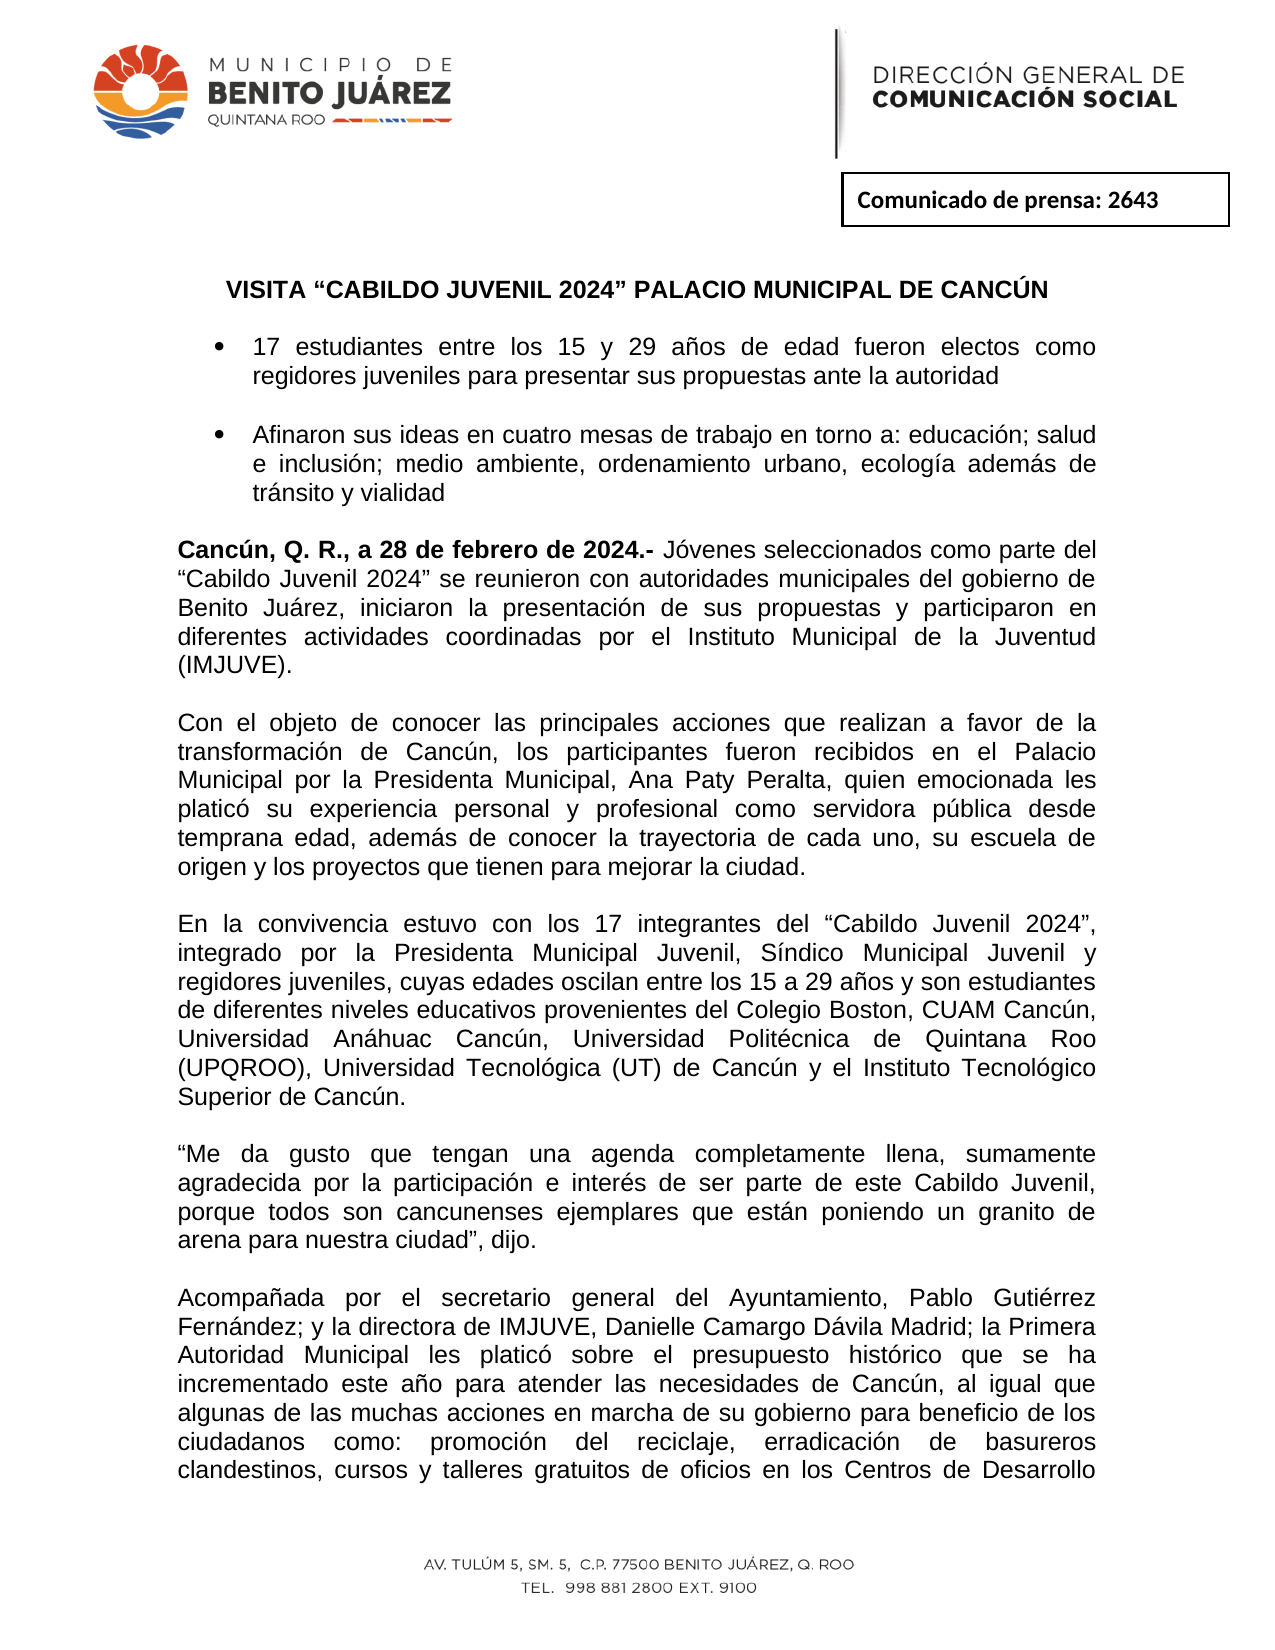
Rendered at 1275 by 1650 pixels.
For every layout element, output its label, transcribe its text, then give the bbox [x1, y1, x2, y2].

text VISITA “CABILDO JUVENIL 2024” PALACIO MUNICIPAL DE CANCÚN [177, 274, 1098, 303]
picture [1, 0, 1275, 170]
text Con el objeto de conocer las principales acciones que realizan a favor de la transformación de Cancún, los participantes fueron recibidos en el Palacio Municipal por la Presidenta Municipal, Ana Paty Peralta, quien emocionada les platicó su experiencia personal y profesional como servidora pública desde temprana edad, además de conocer la trayectoria de cada uno, su escuela de origen y los proyectos que tienen para mejorar la ciudad. [177, 708, 1098, 880]
picture [1, 1540, 1275, 1624]
text En la convivencia estuvo con los 17 integrantes del “Cabildo Juvenil 2024”, integrado por la Presidenta Municipal Juvenil, Síndico Municipal Juvenil y regidores juveniles, cuyas edades oscilan entre los 15 a 29 años y son estudiantes de diferentes niveles educativos provenientes del Colegio Boston, CUAM Cancún, Universidad Anáhuac Cancún, Universidad Politécnica de Quintana Roo (UPQROO), Universidad Tecnológica (UT) de Cancún y el Instituto Tecnológico Superior de Cancún. [177, 909, 1098, 1110]
text “Me da gusto que tengan una agenda completamente llena, sumamente agradecida por la participación e interés de ser parte de este Cabildo Juvenil, porque todos son cancunenses ejemplares que están poniendo un granito de arena para nuestra ciudad”, dijo. [177, 1139, 1098, 1254]
list 17 estudiantes entre los 15 y 29 años de edad fueron electos como regidores juveniles para presentar sus propuestas ante la autoridad [215, 332, 1098, 390]
list Afinaron sus ideas en cuatro mesas de trabajo en torno a: educación; salud e inclusión; medio ambiente, ordenamiento urbano, ecología además de tránsito y vialidad [215, 420, 1098, 507]
text Cancún, Q. R., a 28 de febrero de 2024.- Jóvenes seleccionados como parte del “Cabildo Juvenil 2024” se reunieron con autoridades municipales del gobierno de Benito Juárez, iniciaron la presentación de sus propuestas y participaron en diferentes actividades coordinadas por el Instituto Municipal de la Juventud (IMJUVE). [177, 535, 1098, 679]
